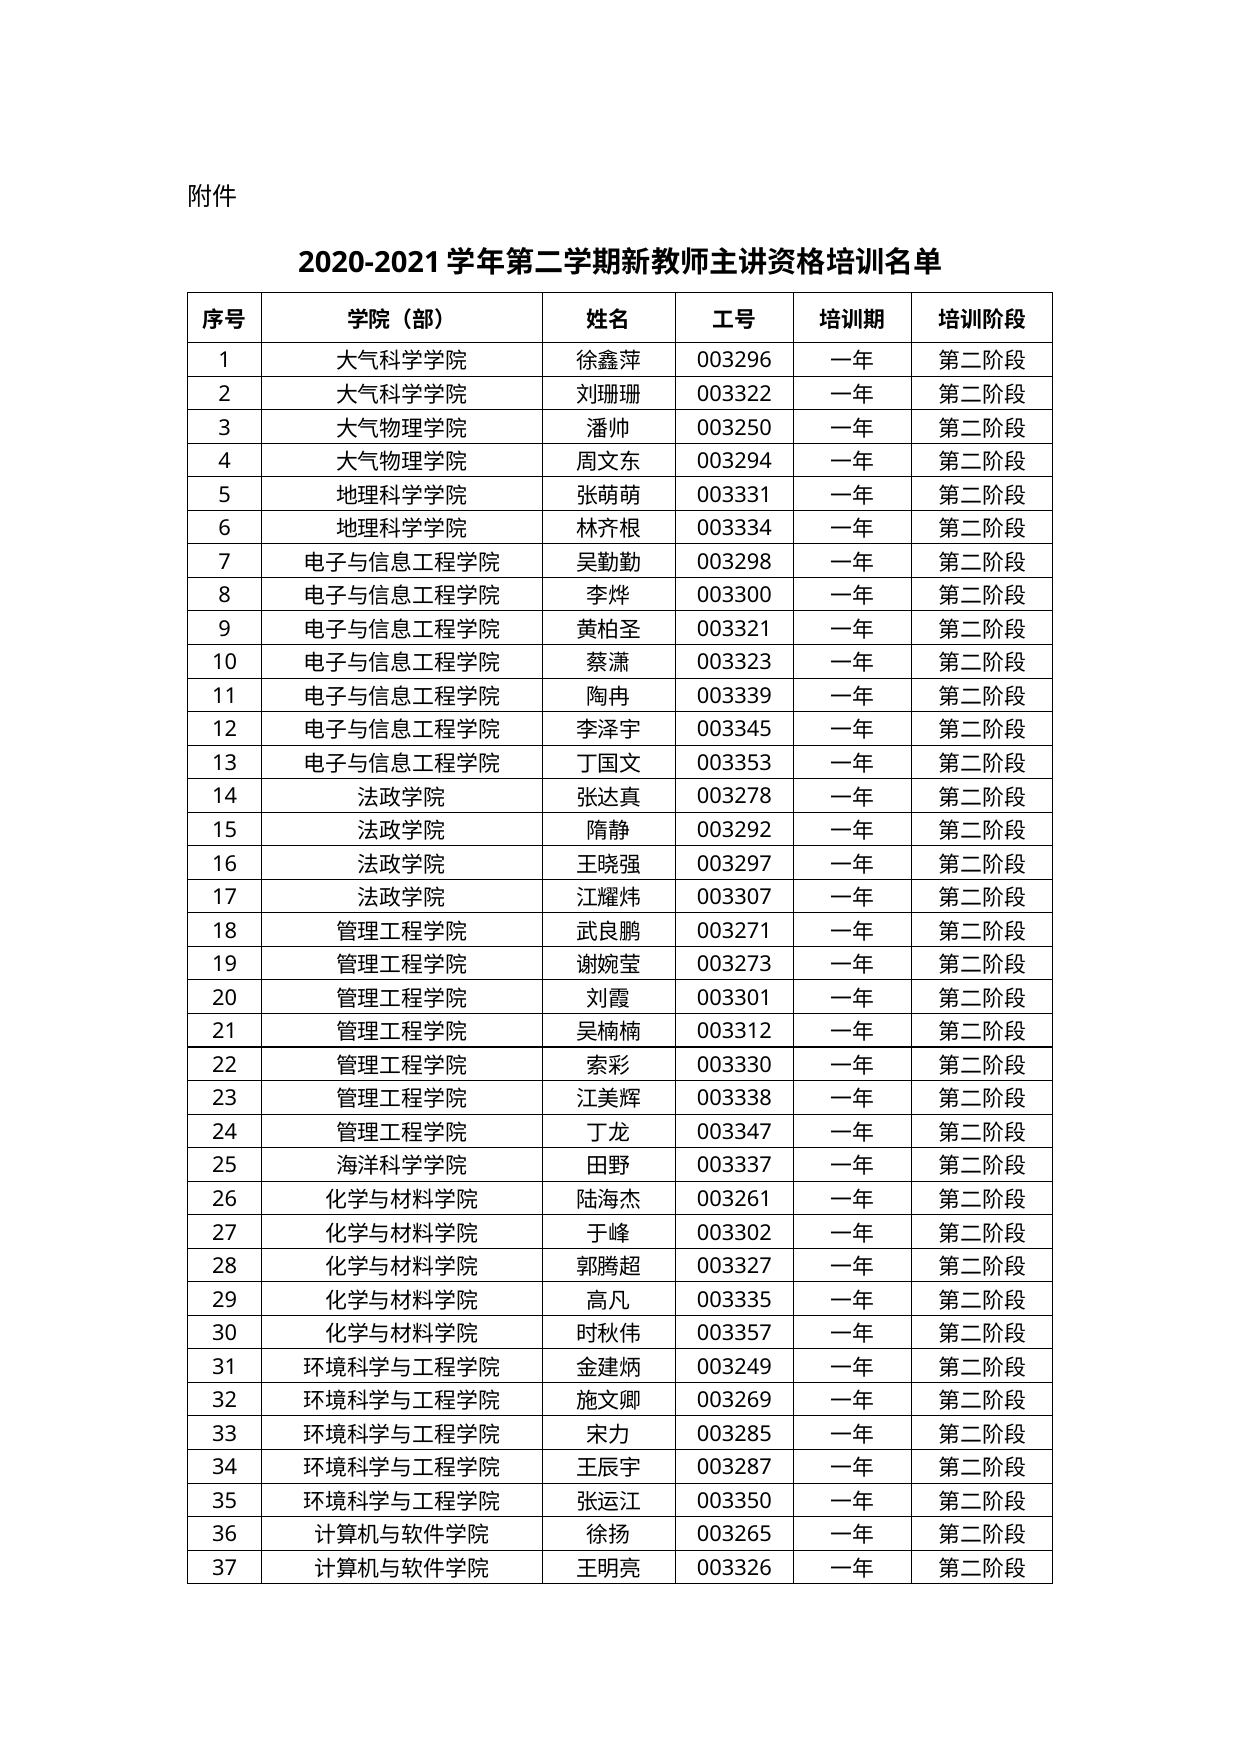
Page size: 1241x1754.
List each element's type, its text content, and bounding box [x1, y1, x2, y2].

table_cell 一年 [794, 1416, 911, 1449]
table_cell 一年 [794, 980, 911, 1013]
table_cell 11 [188, 679, 261, 711]
table_cell 003339 [676, 679, 793, 711]
table_cell 管理工程学院 [262, 1014, 542, 1046]
table_cell 第二阶段 [912, 377, 1052, 409]
table_cell 潘帅 [543, 410, 675, 443]
table_header 姓名 [543, 293, 675, 342]
table_cell 20 [188, 980, 261, 1013]
table_cell 003297 [676, 846, 793, 879]
table_cell 一年 [794, 846, 911, 879]
table_cell 18 [188, 913, 261, 946]
table_cell 电子与信息工程学院 [262, 578, 542, 610]
table_cell 003273 [676, 947, 793, 979]
table_cell 环境科学与工程学院 [262, 1450, 542, 1482]
table_cell 电子与信息工程学院 [262, 746, 542, 778]
table_cell 第二阶段 [912, 444, 1052, 476]
table_cell 33 [188, 1416, 261, 1449]
table_header 培训期 [794, 293, 911, 342]
table_cell 003261 [676, 1182, 793, 1214]
table_cell 第二阶段 [912, 1215, 1052, 1248]
table_cell 第二阶段 [912, 1182, 1052, 1214]
table_cell 一年 [794, 1014, 911, 1046]
table_cell 003265 [676, 1517, 793, 1549]
table_cell 江美辉 [543, 1081, 675, 1113]
table_cell 9 [188, 611, 261, 644]
table_cell 隋静 [543, 813, 675, 845]
table_cell 37 [188, 1551, 261, 1583]
table_cell 28 [188, 1249, 261, 1281]
table_cell 一年 [794, 1517, 911, 1549]
table_cell 第二阶段 [912, 343, 1052, 376]
table_cell 第二阶段 [912, 880, 1052, 912]
table_cell 003271 [676, 913, 793, 946]
table_cell 003312 [676, 1014, 793, 1046]
table_cell 一年 [794, 1450, 911, 1482]
table_cell 一年 [794, 578, 911, 610]
table_cell 谢婉莹 [543, 947, 675, 979]
table_cell 施文卿 [543, 1383, 675, 1415]
table_cell 一年 [794, 1484, 911, 1516]
table_cell 法政学院 [262, 880, 542, 912]
table_cell 张达真 [543, 779, 675, 812]
table_cell 5 [188, 477, 261, 510]
table_cell 31 [188, 1349, 261, 1382]
table_cell 宋力 [543, 1416, 675, 1449]
table_cell 第二阶段 [912, 947, 1052, 979]
table_cell 一年 [794, 645, 911, 677]
text 附件 [187, 162, 1053, 227]
text 2020-2021学年第二学期新教师主讲资格培训名单 [187, 227, 1053, 292]
table_cell 一年 [794, 1383, 911, 1415]
table_cell 2 [188, 377, 261, 409]
table_cell 管理工程学院 [262, 1048, 542, 1080]
table_cell 第二阶段 [912, 645, 1052, 677]
table_cell 金建炳 [543, 1349, 675, 1382]
table_cell 第二阶段 [912, 746, 1052, 778]
table_cell 第二阶段 [912, 477, 1052, 510]
table_cell 周文东 [543, 444, 675, 476]
table_cell 34 [188, 1450, 261, 1482]
table_cell 003331 [676, 477, 793, 510]
table_cell 一年 [794, 813, 911, 845]
table_cell 高凡 [543, 1282, 675, 1315]
table_cell 003294 [676, 444, 793, 476]
table_cell 丁龙 [543, 1115, 675, 1147]
table_cell 第二阶段 [912, 779, 1052, 812]
table_header 学院（部） [262, 293, 542, 342]
table_cell 第二阶段 [912, 511, 1052, 543]
table_cell 李烨 [543, 578, 675, 610]
table_cell 第二阶段 [912, 1316, 1052, 1348]
table_cell 第二阶段 [912, 1115, 1052, 1147]
table_cell 003345 [676, 712, 793, 744]
table_cell 003338 [676, 1081, 793, 1113]
table_cell 一年 [794, 410, 911, 443]
table_cell 一年 [794, 511, 911, 543]
table_cell 环境科学与工程学院 [262, 1484, 542, 1516]
table_cell 第二阶段 [912, 813, 1052, 845]
table_cell 第二阶段 [912, 1416, 1052, 1449]
table_cell 海洋科学学院 [262, 1148, 542, 1181]
table_cell 一年 [794, 1081, 911, 1113]
table_cell 环境科学与工程学院 [262, 1349, 542, 1382]
table_cell 第二阶段 [912, 1484, 1052, 1516]
table_cell 江耀炜 [543, 880, 675, 912]
table_cell 003249 [676, 1349, 793, 1382]
table_cell 徐扬 [543, 1517, 675, 1549]
table_cell 田野 [543, 1148, 675, 1181]
table_cell 环境科学与工程学院 [262, 1416, 542, 1449]
table_cell 003330 [676, 1048, 793, 1080]
table_cell 24 [188, 1115, 261, 1147]
table_cell 一年 [794, 1282, 911, 1315]
table_cell 7 [188, 544, 261, 577]
table_cell 电子与信息工程学院 [262, 712, 542, 744]
table_cell 王辰宇 [543, 1450, 675, 1482]
table_cell 第二阶段 [912, 712, 1052, 744]
table_cell 3 [188, 410, 261, 443]
table_cell 003285 [676, 1416, 793, 1449]
table_cell 电子与信息工程学院 [262, 611, 542, 644]
table_cell 第二阶段 [912, 1517, 1052, 1549]
table_cell 003322 [676, 377, 793, 409]
table_cell 一年 [794, 544, 911, 577]
table_header 培训阶段 [912, 293, 1052, 342]
table_cell 003326 [676, 1551, 793, 1583]
table_cell 管理工程学院 [262, 980, 542, 1013]
table_cell 003298 [676, 544, 793, 577]
table_cell 003300 [676, 578, 793, 610]
table_cell 一年 [794, 1148, 911, 1181]
table_cell 35 [188, 1484, 261, 1516]
table_cell 一年 [794, 1349, 911, 1382]
table_cell 14 [188, 779, 261, 812]
table_cell 第二阶段 [912, 1081, 1052, 1113]
table_cell 16 [188, 846, 261, 879]
table_cell 27 [188, 1215, 261, 1248]
table_cell 一年 [794, 1048, 911, 1080]
table_cell 陆海杰 [543, 1182, 675, 1214]
table_cell 第二阶段 [912, 611, 1052, 644]
table_cell 化学与材料学院 [262, 1215, 542, 1248]
table_cell 一年 [794, 1551, 911, 1583]
table_cell 第二阶段 [912, 544, 1052, 577]
table_cell 10 [188, 645, 261, 677]
table_cell 003323 [676, 645, 793, 677]
table_cell 一年 [794, 343, 911, 376]
table_cell 26 [188, 1182, 261, 1214]
table_cell 张运江 [543, 1484, 675, 1516]
table_cell 武良鹏 [543, 913, 675, 946]
table_cell 一年 [794, 1249, 911, 1281]
table_cell 30 [188, 1316, 261, 1348]
table_cell 1 [188, 343, 261, 376]
table_cell 蔡潇 [543, 645, 675, 677]
table_cell 第二阶段 [912, 410, 1052, 443]
table_cell 管理工程学院 [262, 947, 542, 979]
table_cell 第二阶段 [912, 1383, 1052, 1415]
table_header 序号 [188, 293, 261, 342]
table_cell 003307 [676, 880, 793, 912]
table_cell 一年 [794, 1182, 911, 1214]
table_cell 4 [188, 444, 261, 476]
table_cell 003250 [676, 410, 793, 443]
table_cell 003296 [676, 343, 793, 376]
table_cell 大气科学学院 [262, 377, 542, 409]
table_cell 003269 [676, 1383, 793, 1415]
table_cell 刘珊珊 [543, 377, 675, 409]
table_cell 第二阶段 [912, 1349, 1052, 1382]
table_cell 003337 [676, 1148, 793, 1181]
table_cell 一年 [794, 444, 911, 476]
table_cell 化学与材料学院 [262, 1182, 542, 1214]
table_cell 管理工程学院 [262, 913, 542, 946]
table_cell 一年 [794, 679, 911, 711]
table_cell 丁国文 [543, 746, 675, 778]
table_cell 第二阶段 [912, 1282, 1052, 1315]
table_cell 第二阶段 [912, 679, 1052, 711]
table_cell 一年 [794, 1215, 911, 1248]
table_cell 17 [188, 880, 261, 912]
table_cell 吴勤勤 [543, 544, 675, 577]
table_cell 一年 [794, 947, 911, 979]
table_cell 地理科学学院 [262, 477, 542, 510]
table_cell 时秋伟 [543, 1316, 675, 1348]
table_cell 索彩 [543, 1048, 675, 1080]
table_cell 第二阶段 [912, 1014, 1052, 1046]
table_cell 003335 [676, 1282, 793, 1315]
table_cell 一年 [794, 1115, 911, 1147]
table_cell 003287 [676, 1450, 793, 1482]
table_cell 13 [188, 746, 261, 778]
table_cell 003357 [676, 1316, 793, 1348]
table_cell 003353 [676, 746, 793, 778]
table_cell 003347 [676, 1115, 793, 1147]
table_cell 第二阶段 [912, 1450, 1052, 1482]
table_cell 陶冉 [543, 679, 675, 711]
table_header 工号 [676, 293, 793, 342]
table_cell 003350 [676, 1484, 793, 1516]
table_cell 管理工程学院 [262, 1081, 542, 1113]
table_cell 003278 [676, 779, 793, 812]
table_cell 12 [188, 712, 261, 744]
table_cell 王明亮 [543, 1551, 675, 1583]
table_cell 计算机与软件学院 [262, 1517, 542, 1549]
table_cell 大气物理学院 [262, 410, 542, 443]
table_cell 电子与信息工程学院 [262, 544, 542, 577]
table_cell 环境科学与工程学院 [262, 1383, 542, 1415]
table_cell 8 [188, 578, 261, 610]
table_cell 李泽宇 [543, 712, 675, 744]
table_cell 003321 [676, 611, 793, 644]
table_cell 吴楠楠 [543, 1014, 675, 1046]
table_cell 21 [188, 1014, 261, 1046]
table_cell 一年 [794, 377, 911, 409]
table_cell 15 [188, 813, 261, 845]
table_cell 林齐根 [543, 511, 675, 543]
table_cell 19 [188, 947, 261, 979]
table_cell 一年 [794, 746, 911, 778]
table_cell 003292 [676, 813, 793, 845]
table_cell 29 [188, 1282, 261, 1315]
table_cell 计算机与软件学院 [262, 1551, 542, 1583]
table_cell 一年 [794, 880, 911, 912]
table_cell 003302 [676, 1215, 793, 1248]
table_cell 大气科学学院 [262, 343, 542, 376]
table_cell 一年 [794, 913, 911, 946]
table_cell 36 [188, 1517, 261, 1549]
table_cell 003334 [676, 511, 793, 543]
table_cell 黄柏圣 [543, 611, 675, 644]
table_cell 地理科学学院 [262, 511, 542, 543]
table_cell 25 [188, 1148, 261, 1181]
table_cell 第二阶段 [912, 578, 1052, 610]
table_cell 23 [188, 1081, 261, 1113]
table_cell 第二阶段 [912, 1148, 1052, 1181]
table_cell 电子与信息工程学院 [262, 679, 542, 711]
table_cell 003327 [676, 1249, 793, 1281]
table_cell 王晓强 [543, 846, 675, 879]
table_cell 第二阶段 [912, 1048, 1052, 1080]
table_cell 6 [188, 511, 261, 543]
table_cell 第二阶段 [912, 1249, 1052, 1281]
table_cell 郭腾超 [543, 1249, 675, 1281]
table_cell 徐鑫萍 [543, 343, 675, 376]
table_cell 22 [188, 1048, 261, 1080]
table_cell 一年 [794, 477, 911, 510]
table_cell 化学与材料学院 [262, 1282, 542, 1315]
table_cell 003301 [676, 980, 793, 1013]
table_cell 32 [188, 1383, 261, 1415]
table_cell 一年 [794, 779, 911, 812]
table_cell 法政学院 [262, 779, 542, 812]
table_cell 于峰 [543, 1215, 675, 1248]
table_cell 刘霞 [543, 980, 675, 1013]
table_cell 电子与信息工程学院 [262, 645, 542, 677]
table_cell 化学与材料学院 [262, 1316, 542, 1348]
table_cell 张萌萌 [543, 477, 675, 510]
table_cell 大气物理学院 [262, 444, 542, 476]
table_cell 第二阶段 [912, 913, 1052, 946]
table_cell 第二阶段 [912, 980, 1052, 1013]
table_cell 第二阶段 [912, 846, 1052, 879]
table_cell 化学与材料学院 [262, 1249, 542, 1281]
table_cell 法政学院 [262, 813, 542, 845]
table_cell 第二阶段 [912, 1551, 1052, 1583]
table_cell 管理工程学院 [262, 1115, 542, 1147]
table_cell 一年 [794, 712, 911, 744]
table_cell 法政学院 [262, 846, 542, 879]
table_cell 一年 [794, 1316, 911, 1348]
table_cell 一年 [794, 611, 911, 644]
